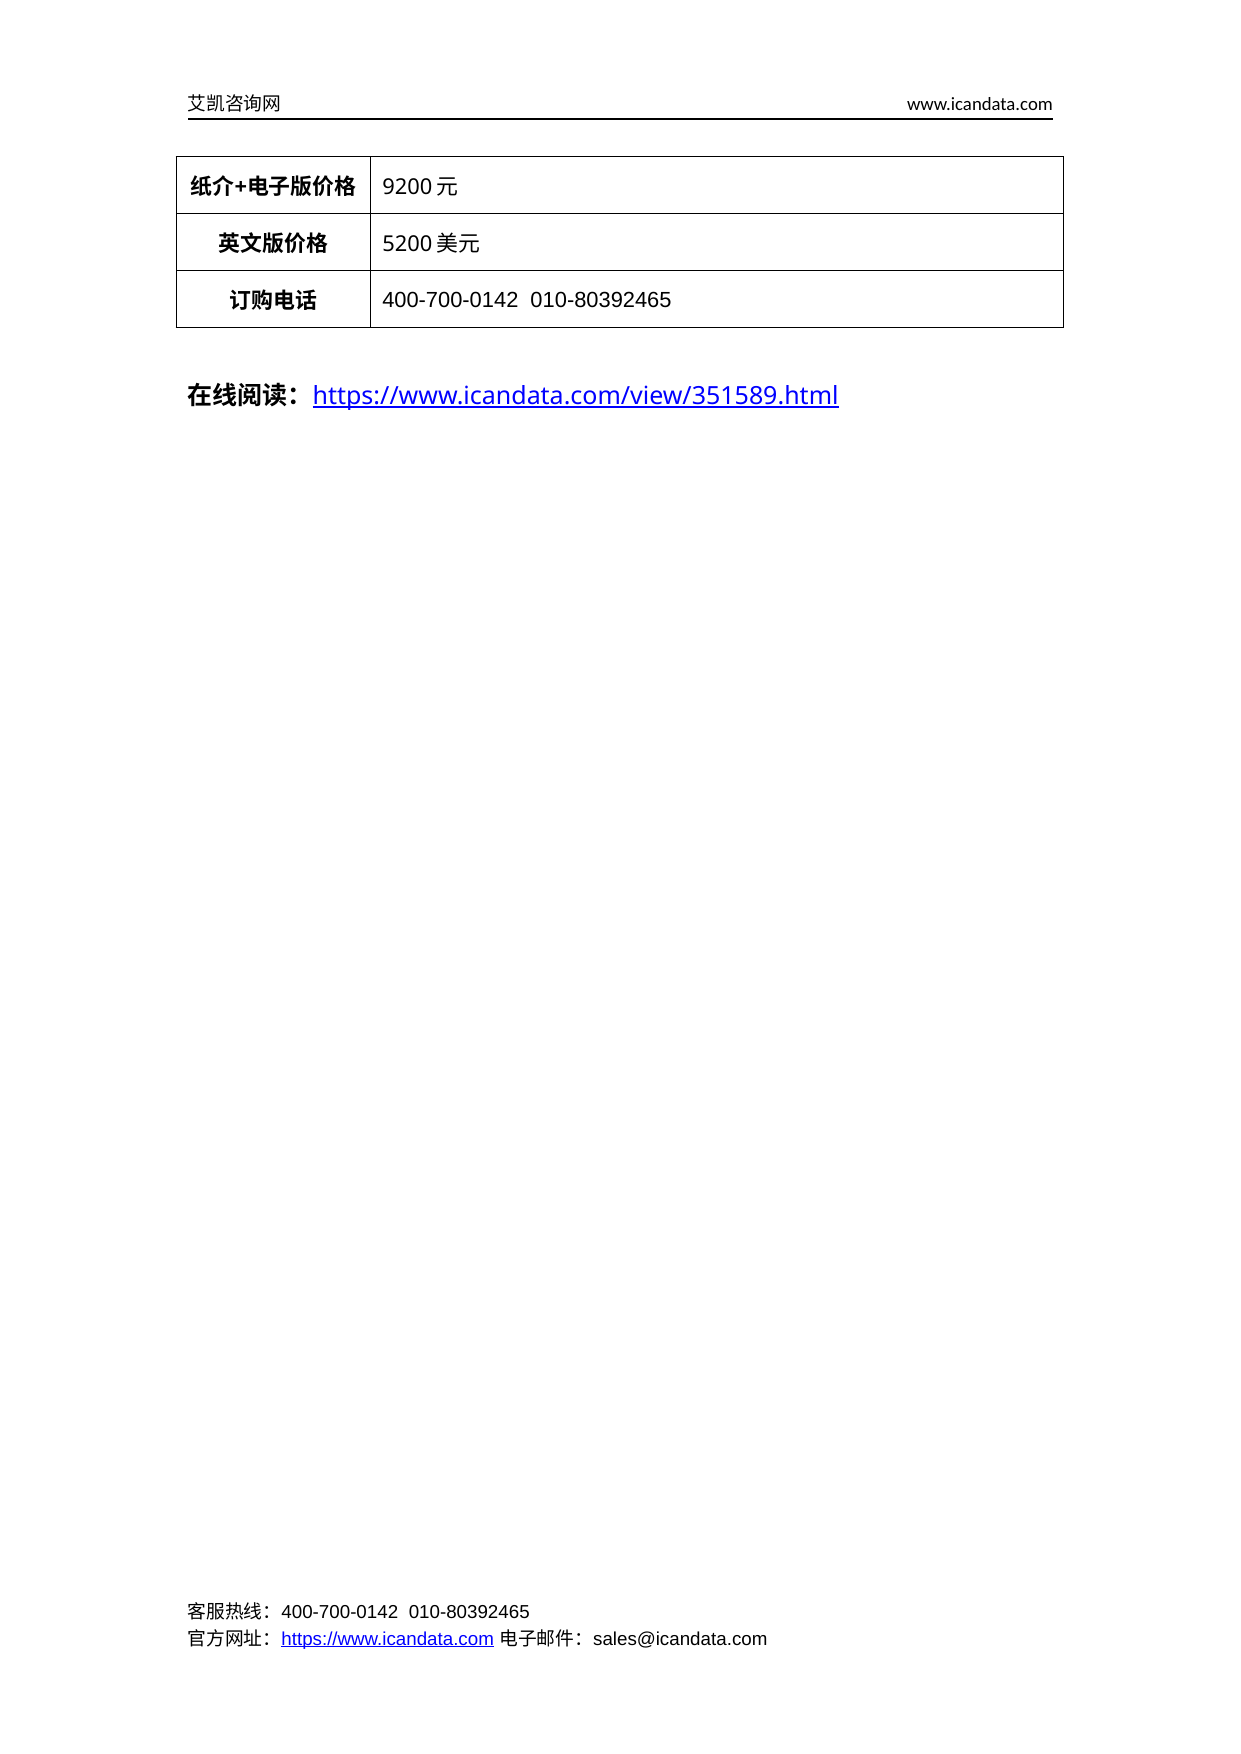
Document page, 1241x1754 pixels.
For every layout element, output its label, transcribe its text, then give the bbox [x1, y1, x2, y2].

table_cell 订购电话 [177, 271, 370, 327]
table_cell 纸介+电子版价格 [177, 157, 370, 213]
table_cell 400-700-0142 010-80392465 [371, 271, 1063, 327]
table_cell 9200元 [371, 157, 1063, 213]
table_cell 英文版价格 [177, 214, 370, 270]
table_cell 5200美元 [371, 214, 1063, 270]
text 在线阅读：https://www.icandata.com/view/351589.html [187, 361, 1053, 426]
